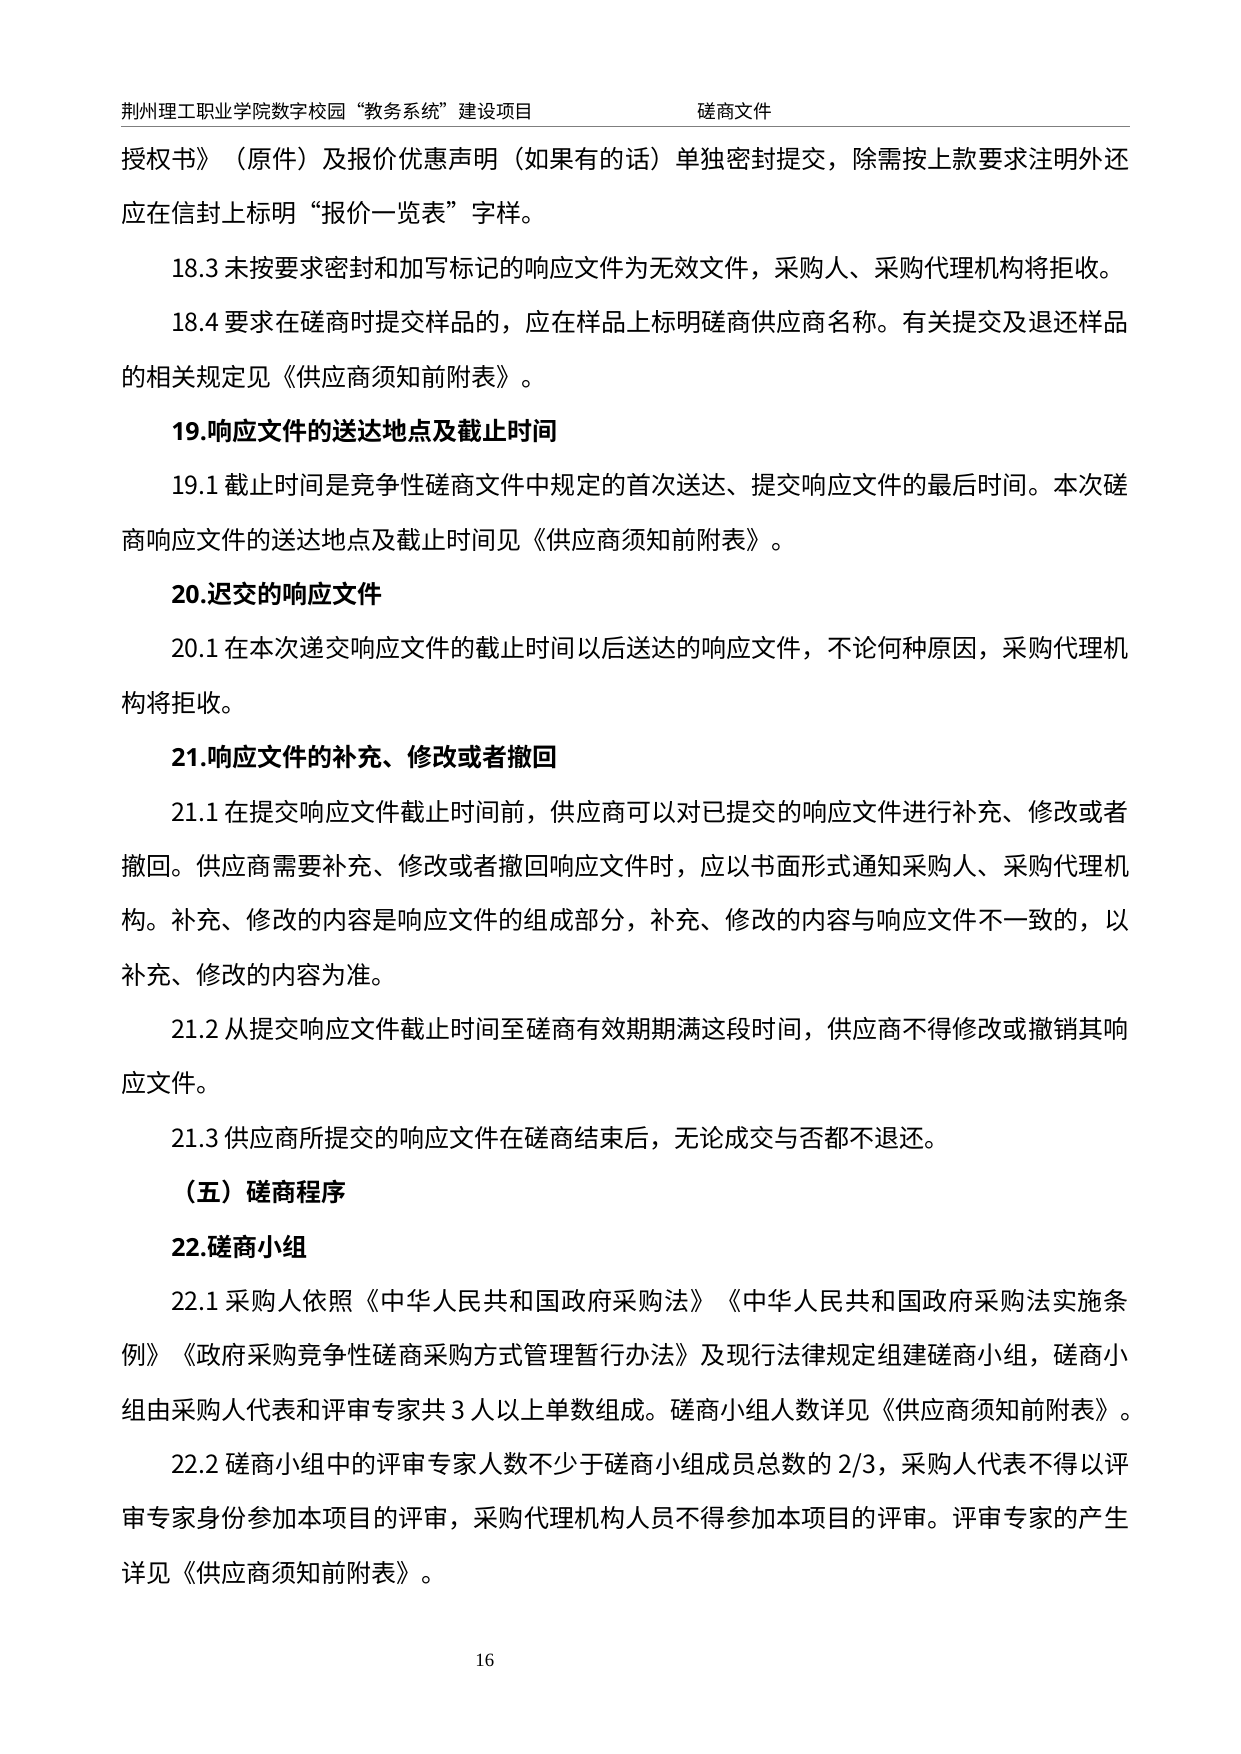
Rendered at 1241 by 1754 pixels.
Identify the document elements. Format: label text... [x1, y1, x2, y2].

text 19.响应文件的送达地点及截止时间 [121, 411, 1130, 448]
text 21.响应文件的补充、修改或者撤回 [121, 738, 1130, 774]
text 18.3未按要求密封和加写标记的响应文件为无效文件，采购人、采购代理机构将拒收。 [121, 248, 1130, 284]
text 22.1采购人依照《中华人民共和国政府采购法》《中华人民共和国政府采购法实施条例》《政府采购竞争性磋商采购方式管理暂行办法》及现行法律规定组建磋商小组，磋商小组由采购人代表和评审专家共3人以上单数组成。磋商小组人数详见《供应商须知前附表》。 [121, 1281, 1130, 1426]
text 22.磋商小组 [121, 1227, 1130, 1263]
text 20.迟交的响应文件 [121, 574, 1130, 611]
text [121, 139, 1130, 230]
text 21.2从提交响应文件截止时间至磋商有效期期满这段时间，供应商不得修改或撤销其响应文件。 [121, 1009, 1130, 1100]
text 20.1在本次递交响应文件的截止时间以后送达的响应文件，不论何种原因，采购代理机构将拒收。 [121, 629, 1130, 719]
text 21.3供应商所提交的响应文件在磋商结束后，无论成交与否都不退还。 [121, 1118, 1130, 1154]
text （五）磋商程序 [121, 1173, 1130, 1209]
text 18.4要求在磋商时提交样品的，应在样品上标明磋商供应商名称。有关提交及退还样品的相关规定见《供应商须知前附表》。 [121, 303, 1130, 393]
text 22.2磋商小组中的评审专家人数不少于磋商小组成员总数的2/3，采购人代表不得以评审专家身份参加本项目的评审，采购代理机构人员不得参加本项目的评审。评审专家的产生详见《供应商须知前附表》。 [121, 1444, 1130, 1589]
text 21.1在提交响应文件截止时间前，供应商可以对已提交的响应文件进行补充、修改或者撤回。供应商需要补充、修改或者撤回响应文件时，应以书面形式通知采购人、采购代理机构。补充、修改的内容是响应文件的组成部分，补充、修改的内容与响应文件不一致的，以补充、修改的内容为准。 [121, 792, 1130, 991]
text 19.1截止时间是竞争性磋商文件中规定的首次送达、提交响应文件的最后时间。本次磋商响应文件的送达地点及截止时间见《供应商须知前附表》。 [121, 466, 1130, 556]
